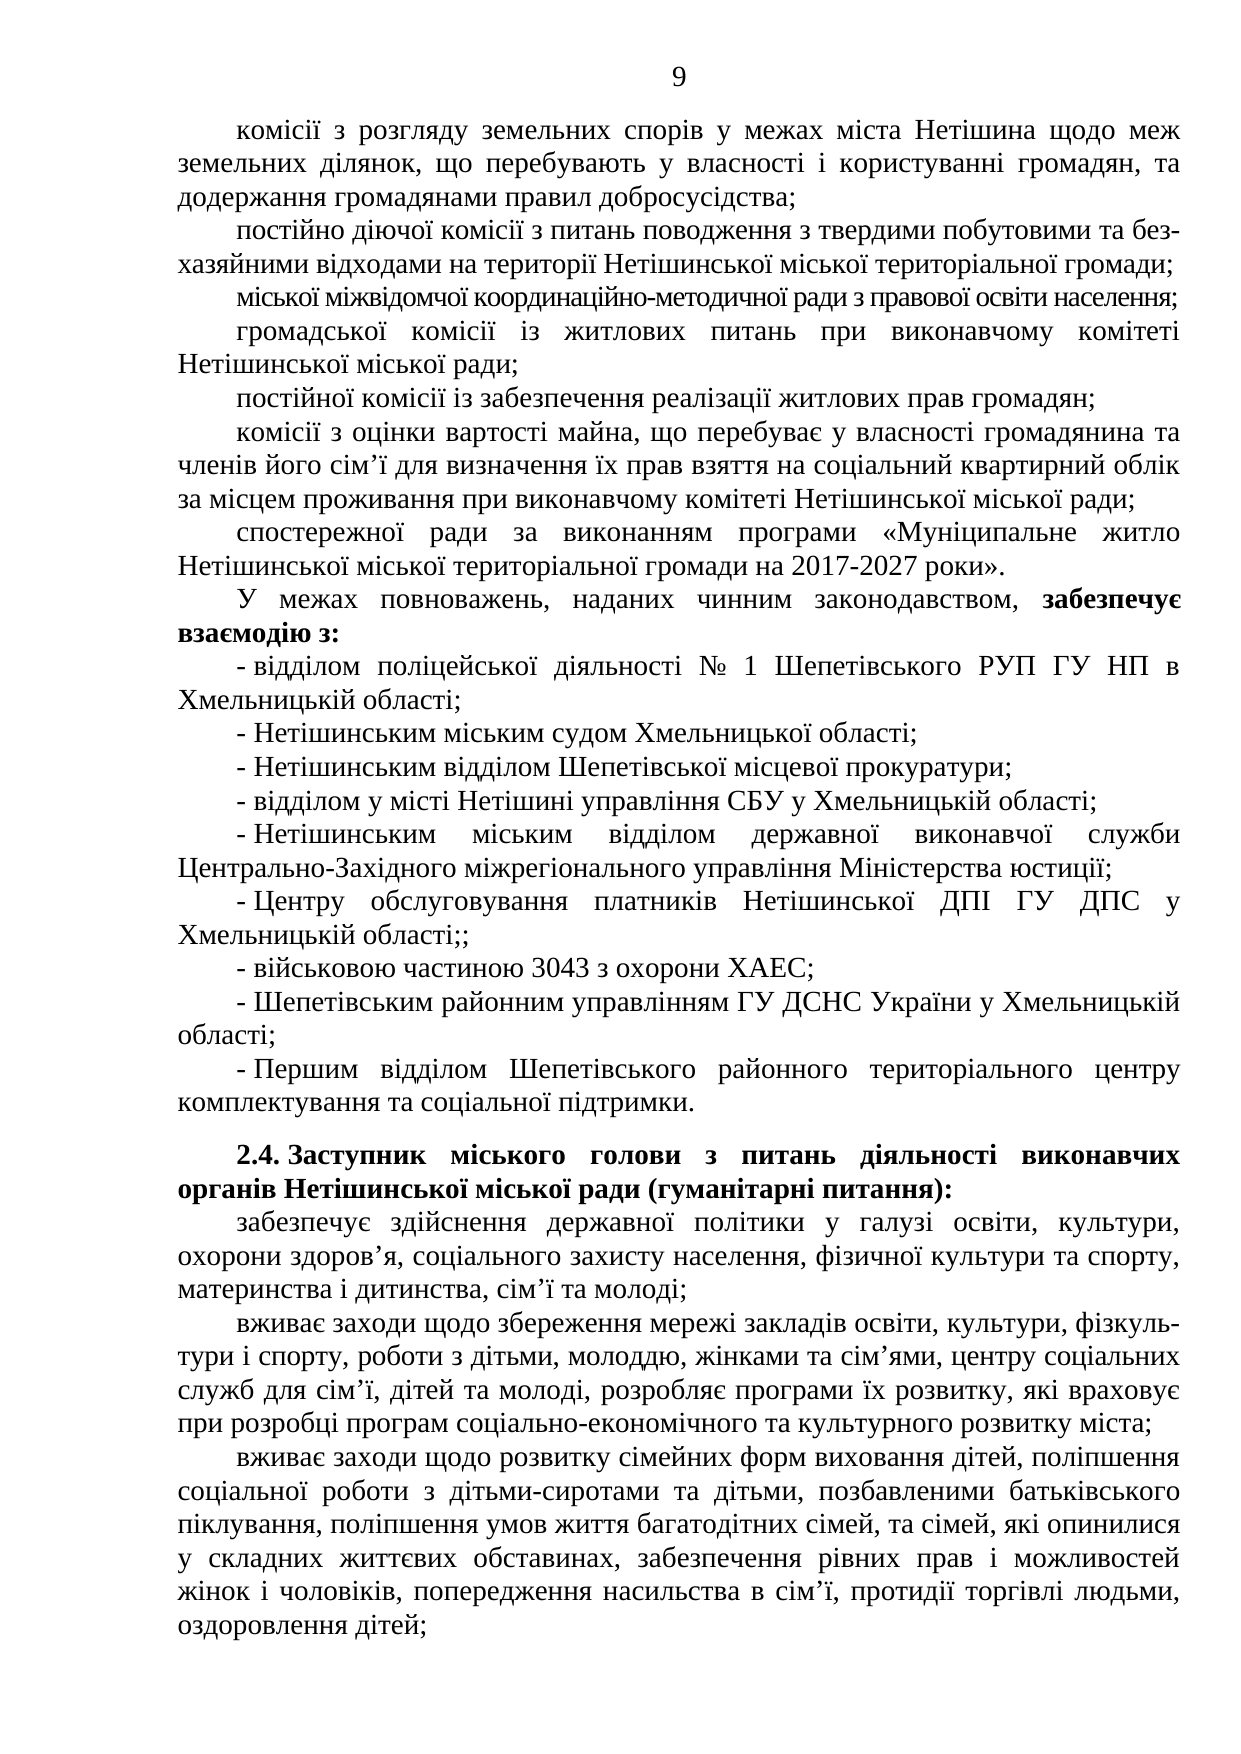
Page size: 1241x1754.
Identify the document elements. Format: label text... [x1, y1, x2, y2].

text - Нетішинським міським судом Хмельницької області; [177, 716, 1181, 749]
text забезпечує здійснення державної політики у галузі освіти, культури, охорони здоров’я, соціального захисту населення, фізичної культури та спорту, материнства і дитинства, сім’ї та молоді; [177, 1204, 1181, 1305]
text комісії з розгляду земельних спорів у межах міста Нетішина щодо меж земельних ділянок, що перебувають у власності і користуванні громадян, та додержання громадянами правил добросусідства; [177, 112, 1181, 212]
text - відділом поліцейської діяльності № 1 Шепетівського РУП ГУ НП в Хмельницькій області; [177, 648, 1181, 716]
text - Нетішинським міським відділом державної виконавчої служби Центрально-Західного міжрегіонального управління Міністерства юстиції; [177, 816, 1181, 883]
text громадської комісії із житлових питань при виконавчому комітеті Нетішинської міської ради; [177, 313, 1181, 380]
text У межах повноважень, наданих чинним законодавством, забезпечує взаємодію з: [177, 581, 1181, 648]
text 9 [177, 59, 1181, 93]
text 2.4. Заступник міського голови з питань діяльності виконавчих органів Нетішинської міської ради (гуманітарні питання): [177, 1137, 1181, 1204]
text спостережної ради за виконанням програми «Муніципальне житло Нетішинської міської територіальної громади на 2017-2027 роки». [177, 514, 1181, 581]
text - Нетішинським відділом Шепетівської місцевої прокуратури; [177, 749, 1181, 783]
text комісії з оцінки вартості майна, що перебуває у власності громадянина та членів його сім’ї для визначення їх прав взяття на соціальний квартирний облік за місцем проживання при виконавчому комітеті Нетішинської міської ради; [177, 414, 1181, 514]
text постійно діючої комісії з питань поводження з твердими побутовими та без-хазяйними відходами на території Нетішинської міської територіальної громади; [177, 212, 1181, 279]
text - Шепетівським районним управлінням ГУ ДСНС України у Хмельницькій області; [177, 984, 1181, 1051]
text - військовою частиною 3043 з охорони ХАЕС; [177, 950, 1181, 984]
text - Центру обслуговування платників Нетішинської ДПІ ГУ ДПС у Хмельницькій області;; [177, 883, 1181, 950]
text міської міжвідомчої координаційно-методичної ради з правової освіти населення; [177, 279, 1181, 313]
text постійної комісії із забезпечення реалізації житлових прав громадян; [177, 380, 1181, 414]
text - Першим відділом Шепетівського районного територіального центру комплектування та соціальної підтримки. [177, 1051, 1181, 1118]
text вживає заходи щодо збереження мережі закладів освіти, культури, фізкуль-тури і спорту, роботи з дітьми, молоддю, жінками та сім’ями, центру соціальних служб для сім’ї, дітей та молоді, розробляє програми їх розвитку, які враховує при розробці програм соціально-економічного та культурного розвитку міста; [177, 1305, 1181, 1439]
text вживає заходи щодо розвитку сімейних форм виховання дітей, поліпшення соціальної роботи з дітьми-сиротами та дітьми, позбавленими батьківського піклування, поліпшення умов життя багатодітних сімей, та сімей, які опинилися у складних життєвих обставинах, забезпечення рівних прав і можливостей жінок і чоловіків, попередження насильства в сім’ї, протидії торгівлі людьми, оздоровлення дітей; [177, 1439, 1181, 1640]
text - відділом у місті Нетішині управління СБУ у Хмельницькій області; [177, 783, 1181, 816]
